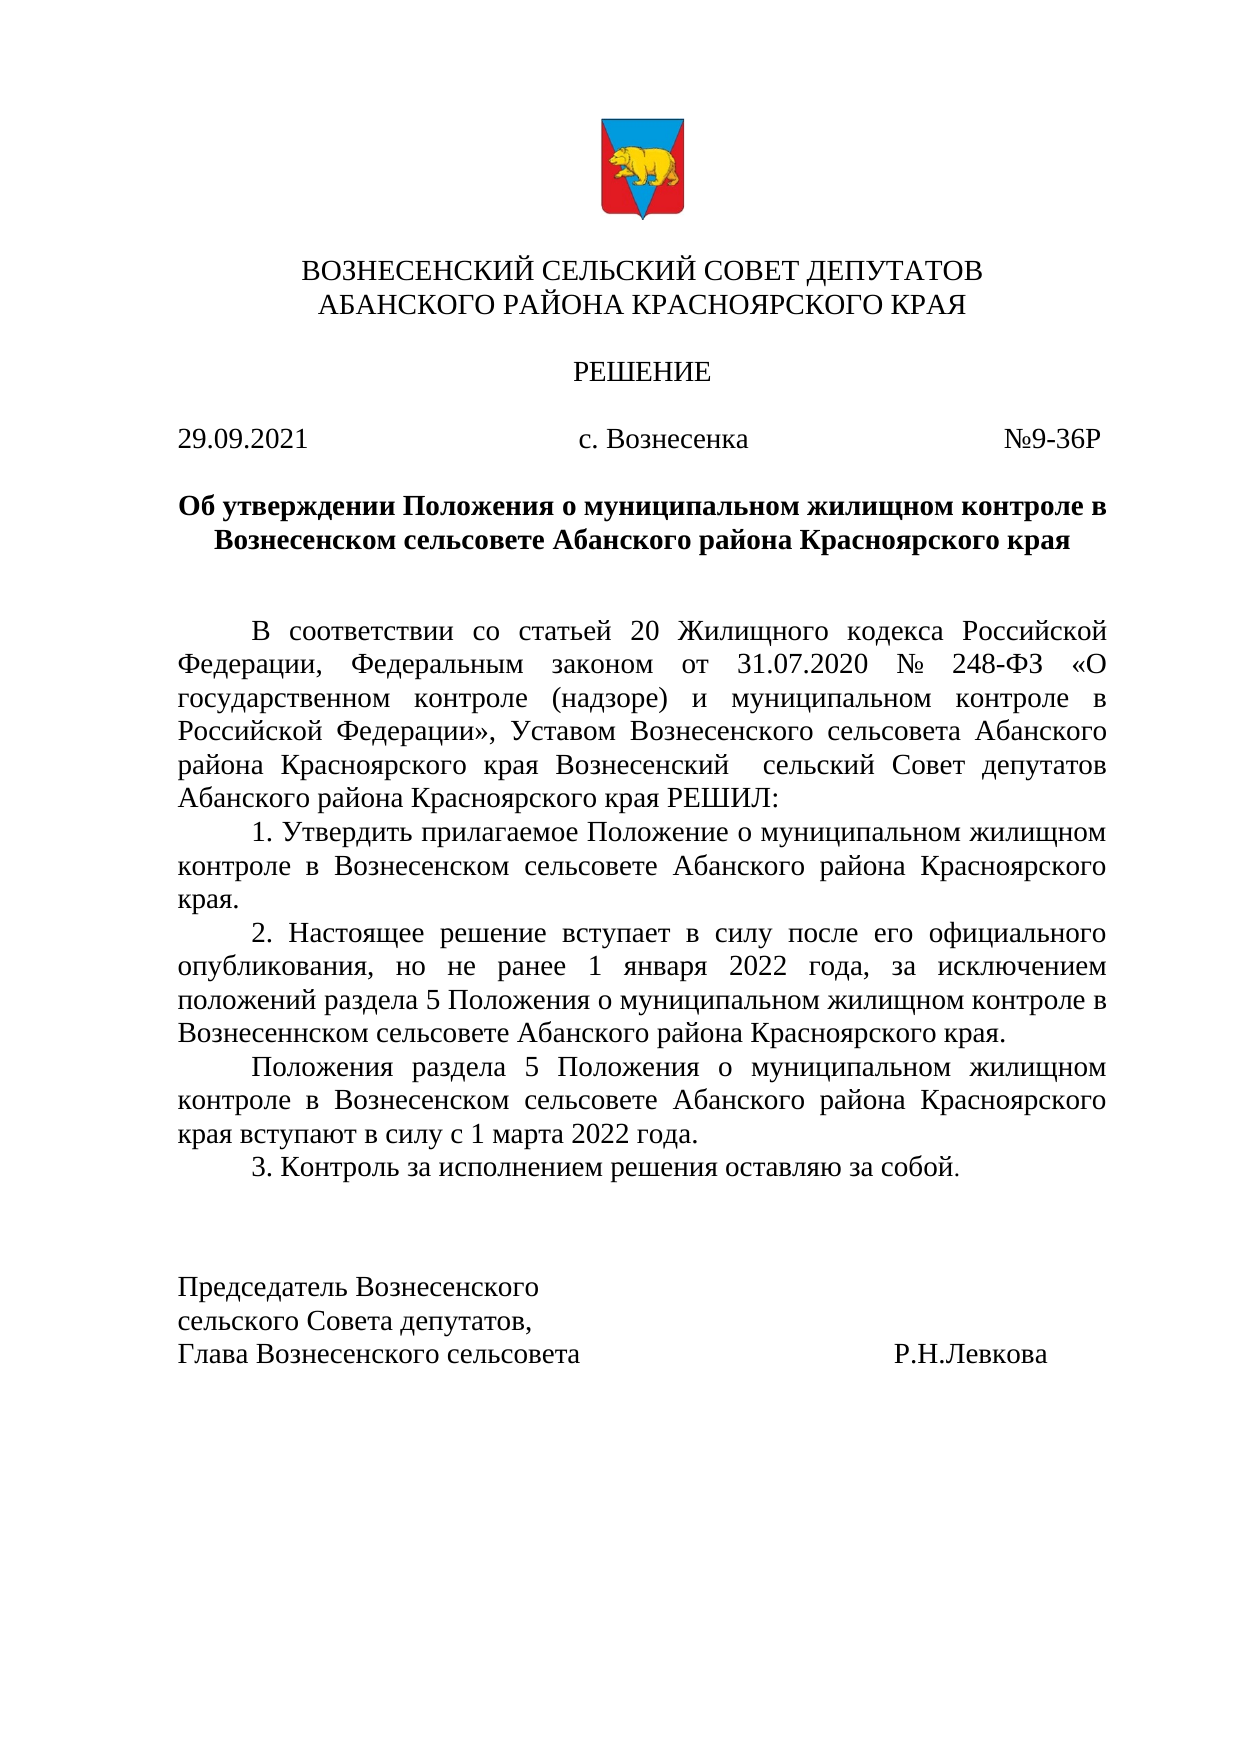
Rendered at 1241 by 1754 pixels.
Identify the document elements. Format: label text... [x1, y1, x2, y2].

text 2. Настоящее решение вступает в силу после его официального опубликования, но не ранее 1 января 2022 года, за исключением положений раздела 5 Положения о муниципальном жилищном контроле в Вознесеннском сельсовете Абанского района Красноярского края. [177, 915, 1107, 1049]
text Глава Вознесенского сельсовета Р.Н.Левкова [177, 1336, 1122, 1370]
text 29.09.2021 с. Вознесенка №9-36Р [177, 421, 1107, 455]
text Положения раздела 5 Положения о муниципальном жилищном контроле в Вознесенском сельсовете Абанского района Красноярского края вступают в силу с 1 марта 2022 года. [177, 1049, 1107, 1149]
text Председатель Вознесенского [177, 1269, 1107, 1303]
text Вознесенском сельсовете Абанского района Красноярского края [177, 522, 1107, 555]
text РЕШЕНИЕ [177, 354, 1107, 388]
text Об утверждении Положения о муниципальном жилищном контроле в [177, 488, 1107, 522]
text ВОЗНЕСЕНСКИЙ СЕЛЬСКИЙ СОВЕТ ДЕПУТАТОВ [177, 253, 1107, 287]
text сельского Совета депутатов, [177, 1303, 1107, 1336]
text В соответствии со статьей 20 Жилищного кодекса Российской Федерации, Федеральным законом от 31.07.2020 № 248-ФЗ «О государственном контроле (надзоре) и муниципальном контроле в Российской Федерации», Уставом Вознесенского сельсовета Абанского района Красноярского края Вознесенский сельский Совет депутатов Абанского района Красноярского края РЕШИЛ: [177, 613, 1107, 814]
text 1. Утвердить прилагаемое Положение о муниципальном жилищном контроле в Вознесенском сельсовете Абанского района Красноярского края. [177, 814, 1107, 915]
text 3. Контроль за исполнением решения оставляю за собой. [177, 1149, 1107, 1183]
picture [600, 118, 685, 220]
text АБАНСКОГО РАЙОНА КРАСНОЯРСКОГО КРАЯ [177, 287, 1107, 321]
